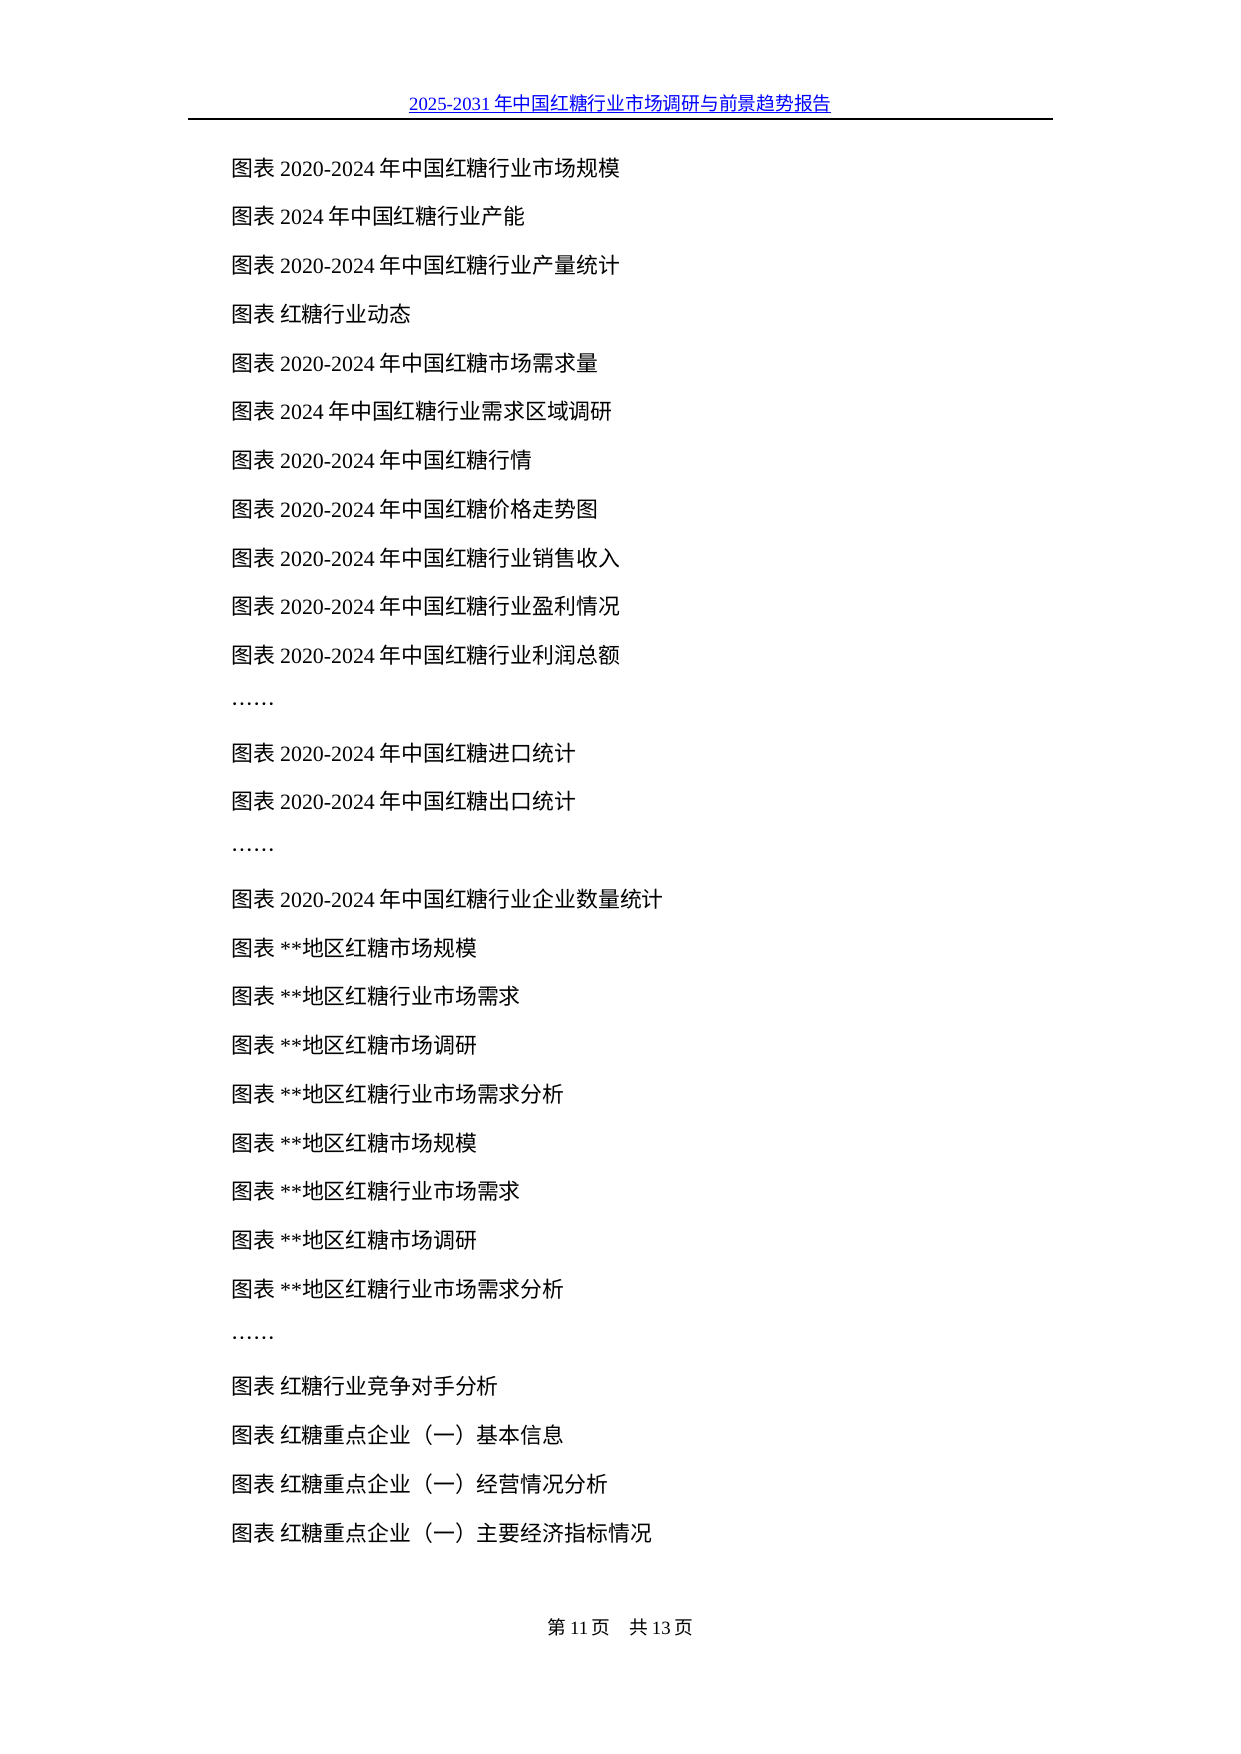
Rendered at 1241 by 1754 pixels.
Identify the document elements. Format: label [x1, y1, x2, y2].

text [187, 150, 1053, 1548]
